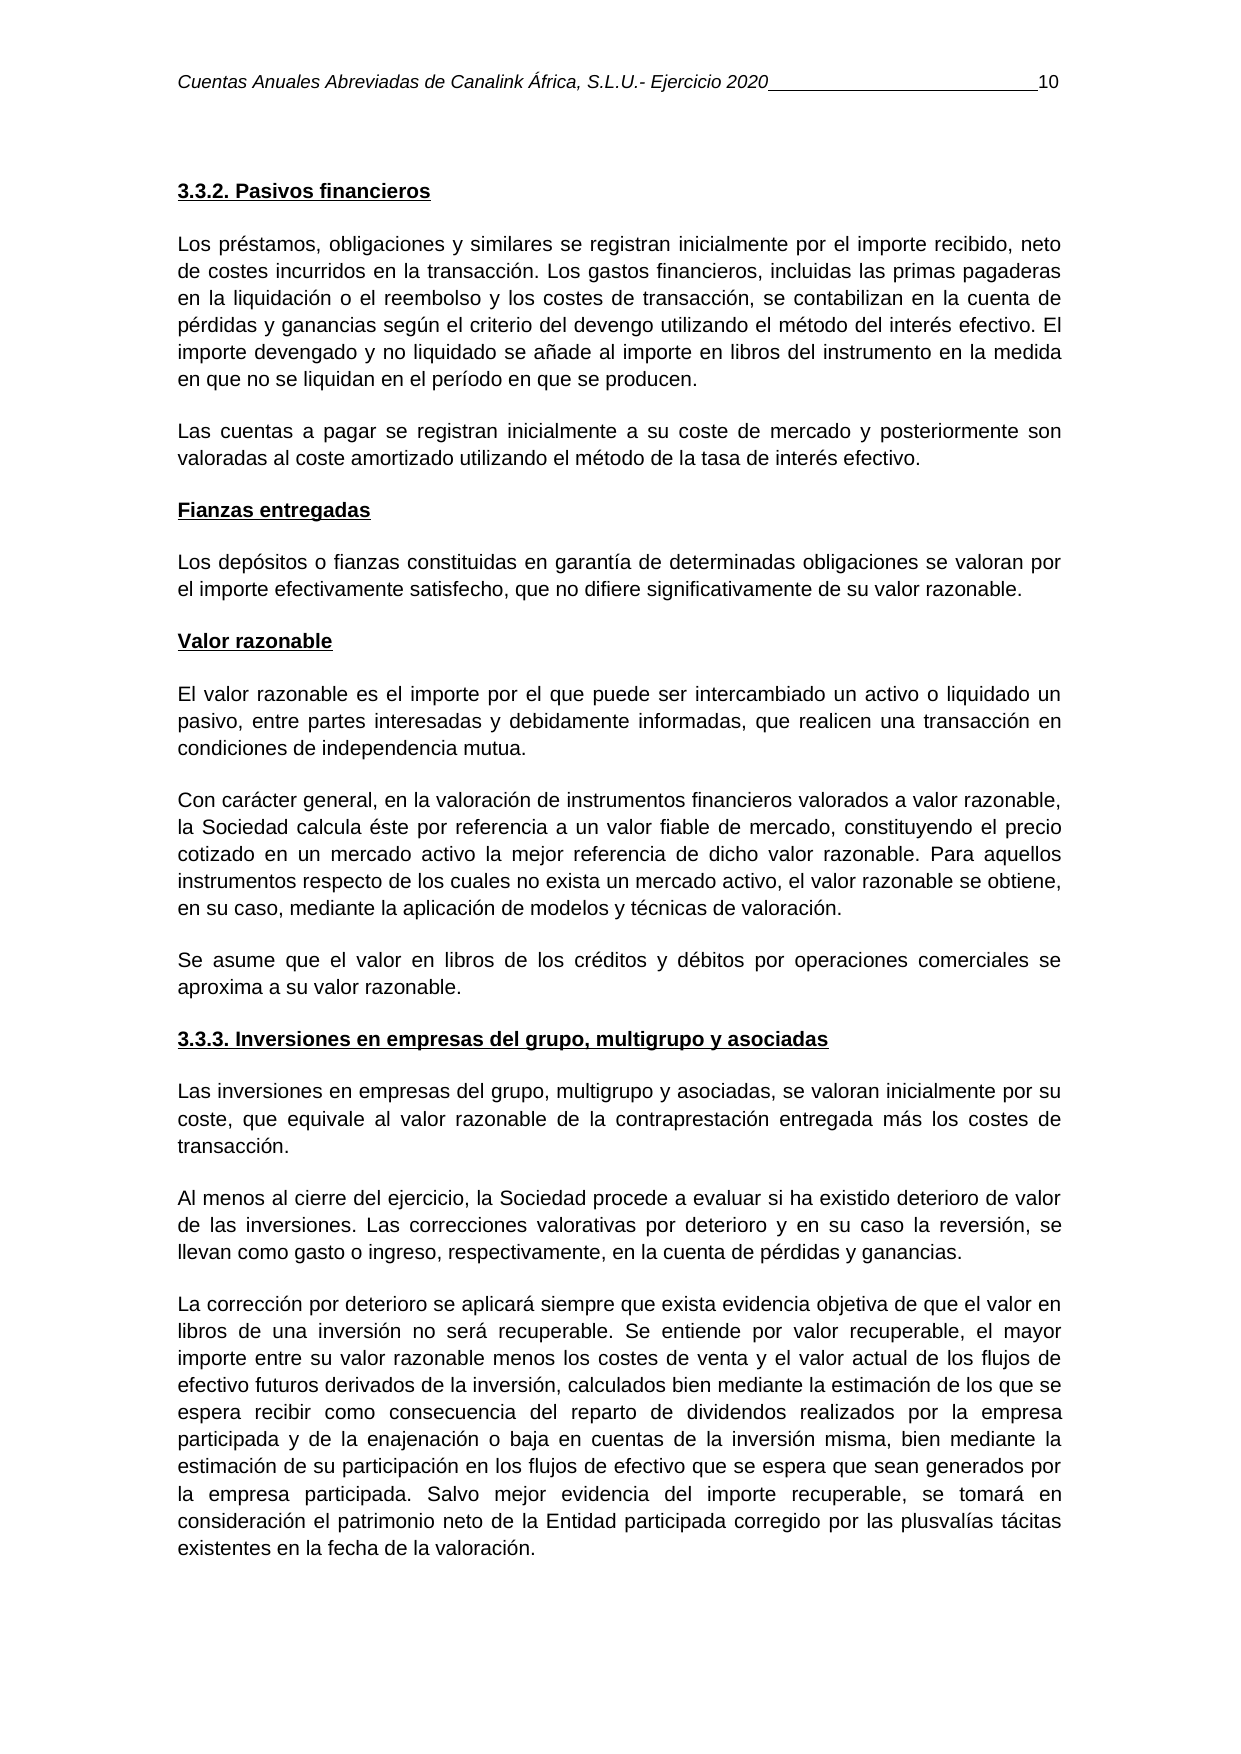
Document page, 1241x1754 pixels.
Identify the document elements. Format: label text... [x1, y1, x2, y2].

text El valor razonable es el importe por el que puede ser intercambiado un activo o liquidado un pasivo, entre partes interesadas y debidamente informadas, que realicen una transacción en condiciones de independencia mutua. [177, 679, 1063, 761]
text Las cuentas a pagar se registran inicialmente a su coste de mercado y posteriormente son valoradas al coste amortizado utilizando el método de la tasa de interés efectivo. [177, 417, 1063, 471]
text Con carácter general, en la valoración de instrumentos financieros valorados a valor razonable, la Sociedad calcula éste por referencia a un valor fiable de mercado, constituyendo el precio cotizado en un mercado activo la mejor referencia de dicho valor razonable. Para aquellos instrumentos respecto de los cuales no exista un mercado activo, el valor razonable se obtiene, en su caso, mediante la aplicación de modelos y técnicas de valoración. [177, 786, 1063, 921]
text Los depósitos o fianzas constituidas en garantía de determinadas obligaciones se valoran por el importe efectivamente satisfecho, que no difiere significativamente de su valor razonable. [177, 548, 1063, 602]
text Valor razonable [177, 627, 1063, 654]
text Al menos al cierre del ejercicio, la Sociedad procede a evaluar si ha existido deterioro de valor de las inversiones. Las correcciones valorativas por deterioro y en su caso la reversión, se llevan como gasto o ingreso, respectivamente, en la cuenta de pérdidas y ganancias. [177, 1183, 1063, 1265]
text 3.3.2. Pasivos financieros [177, 177, 1063, 204]
text Los préstamos, obligaciones y similares se registran inicialmente por el importe recibido, neto de costes incurridos en la transacción. Los gastos financieros, incluidas las primas pagaderas en la liquidación o el reembolso y los costes de transacción, se contabilizan en la cuenta de pérdidas y ganancias según el criterio del devengo utilizando el método del interés efectivo. El importe devengado y no liquidado se añade al importe en libros del instrumento en la medida en que no se liquidan en el período en que se producen. [177, 229, 1063, 392]
text Las inversiones en empresas del grupo, multigrupo y asociadas, se valoran inicialmente por su coste, que equivale al valor razonable de la contraprestación entregada más los costes de transacción. [177, 1077, 1063, 1158]
text Fianzas entregadas [177, 496, 1063, 523]
text Se asume que el valor en libros de los créditos y débitos por operaciones comerciales se aproxima a su valor razonable. [177, 946, 1063, 1000]
text 3.3.3. Inversiones en empresas del grupo, multigrupo y asociadas [177, 1025, 1063, 1052]
text La corrección por deterioro se aplicará siempre que exista evidencia objetiva de que el valor en libros de una inversión no será recuperable. Se entiende por valor recuperable, el mayor importe entre su valor razonable menos los costes de venta y el valor actual de los flujos de efectivo futuros derivados de la inversión, calculados bien mediante la estimación de los que se espera recibir como consecuencia del reparto de dividendos realizados por la empresa participada y de la enajenación o baja en cuentas de la inversión misma, bien mediante la estimación de su participación en los flujos de efectivo que se espera que sean generados por la empresa participada. Salvo mejor evidencia del importe recuperable, se tomará en consideración el patrimonio neto de la Entidad participada corregido por las plusvalías tácitas existentes en la fecha de la valoración. [177, 1290, 1063, 1561]
